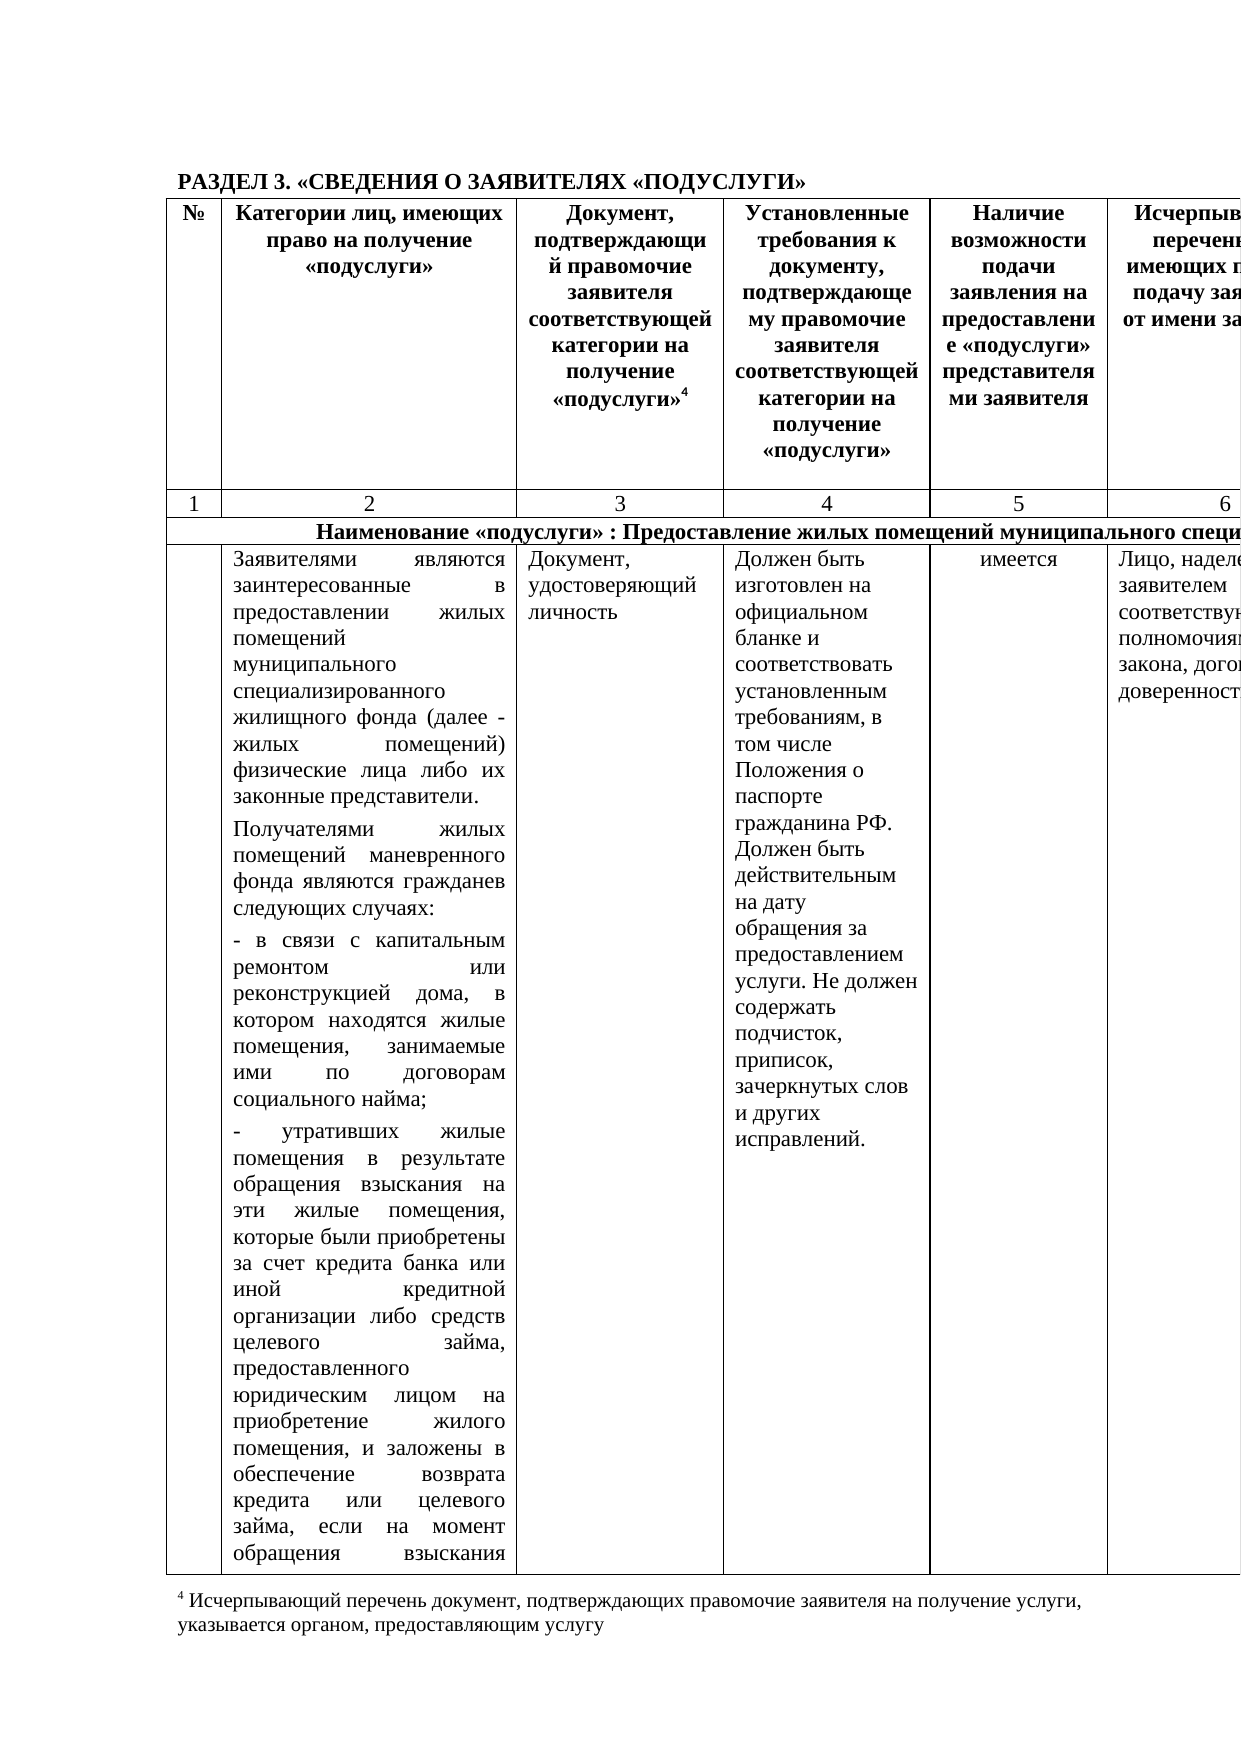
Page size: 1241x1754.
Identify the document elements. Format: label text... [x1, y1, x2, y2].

table_cell 5 [931, 490, 1107, 517]
table_header Установленные требования к документу, подтверждающему правомочие заявителя соответствующей категории на получение «подуслуги» [724, 199, 929, 489]
table_header Исчерпывающий перечень лиц, имеющих право на подачу заявления от имени заявителя [1108, 199, 1240, 489]
table_cell 4 [724, 490, 929, 517]
table_header № [167, 199, 221, 489]
table_header Категории лиц, имеющих право на получение «подуслуги» [222, 199, 516, 489]
table_header Документ, подтверждающий правомочие заявителя соответствующей категории на получение «подуслуги» [517, 199, 723, 489]
table_cell 3 [517, 490, 723, 517]
table_cell [167, 545, 221, 1574]
table_header Наличие возможности подачи заявления на предоставление «подуслуги» представителями заявителя [931, 199, 1107, 489]
subtitle РАЗДЕЛ 3. «СВЕДЕНИЯ О ЗАЯВИТЕЛЯХ «ПОДУСЛУГИ» [177, 168, 1152, 194]
table_cell Лицо, наделенное заявителем соответствующими полномочиями в силу закона, договора или доверенностью [1108, 545, 1240, 1574]
table_cell 6 [1108, 490, 1240, 517]
table_cell имеется [931, 545, 1107, 1574]
table_cell Должен быть изготовлен на официальном бланке и соответствовать установленным требованиям, в том числе Положения о паспорте гражданина РФ. Должен быть действительным на дату обращения за предоставлением услуги. Не должен содержать подчисток, приписок, зачеркнутых слов и других исправлений. [724, 545, 929, 1574]
table_cell Документ, удостоверяющий личность [517, 545, 723, 1574]
table_cell Заявителями являются заинтересованные в предоставлении жилых помещений муниципального специализированного жилищного фонда (далее - жилых помещений) физические лица либо их законные представители. Получателями жилых помещений маневренного фонда являются гражданев следующих случаях: - в связи с капитальным ремонтом или реконструкцией дома, в котором находятся жилые помещения, занимаемые ими по договорам социального найма; - утративших жилые помещения в результате обращения взыскания на эти жилые помещения, которые были приобретены за счет кредита банка или иной кредитной организации либо средств целевого займа, предоставленного юридическим лицом на приобретение жилого помещения, и заложены в обеспечение возврата кредита или целевого займа, если на момент обращения взыскания такие жилые помещения являются для них единственными; - у которых единственные жилые помещения стали непригодными для проживания в результате чрезвычайных обстоятельств; - иных в случаях, предусмотренных законодательством. [222, 545, 516, 1574]
table_cell 2 [222, 490, 516, 517]
table_cell 1 [167, 490, 221, 517]
table_cell Наименование «подуслуги» : Предоставление жилых помещений муниципального специализированного жилищного фонда [167, 518, 1240, 544]
